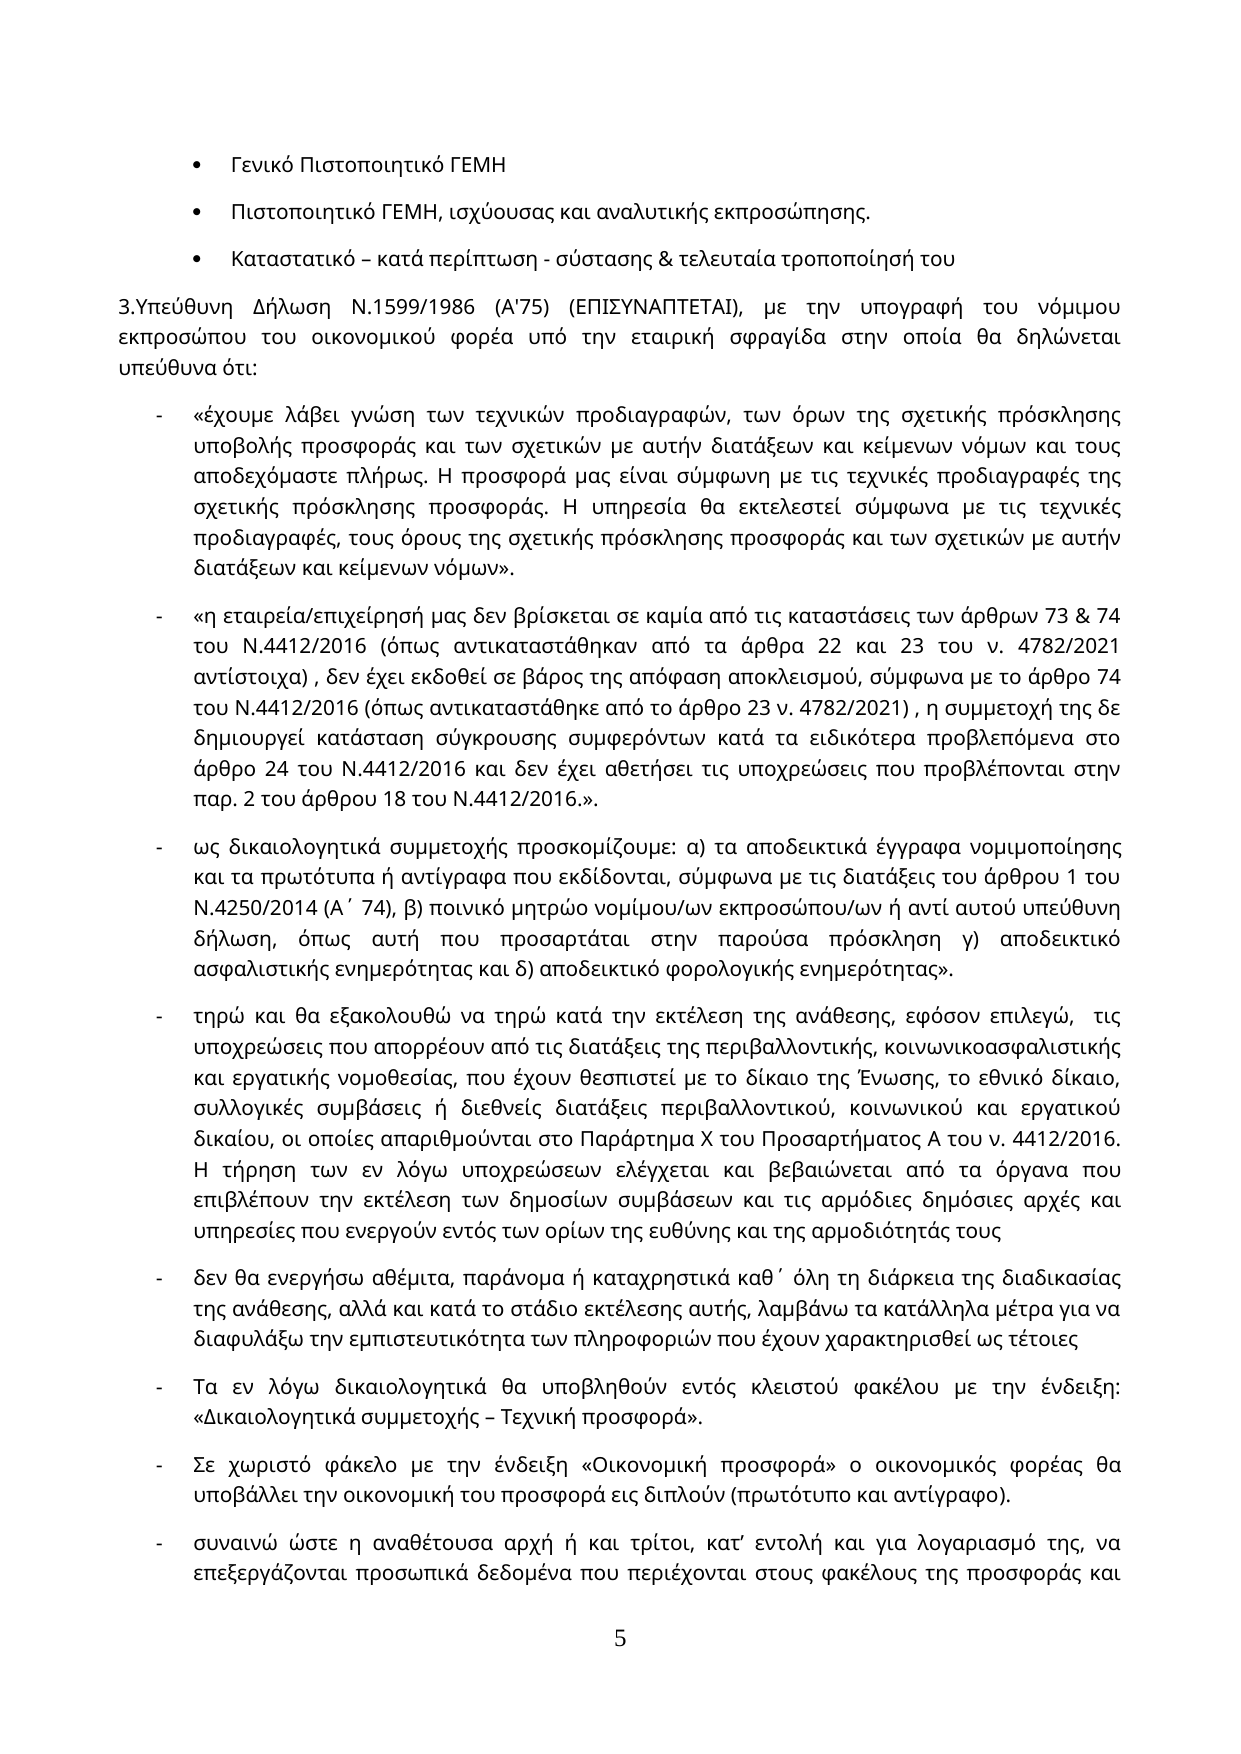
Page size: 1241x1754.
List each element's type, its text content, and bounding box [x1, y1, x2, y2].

list τηρώ και θα εξακολουθώ να τηρώ κατά την εκτέλεση της ανάθεσης, εφόσον επιλεγώ, τις υποχρεώσεις που απορρέουν από τις διατάξεις της περιβαλλοντικής, κοινωνικοασφαλιστικής και εργατικής νομοθεσίας, που έχουν θεσπιστεί με το δίκαιο της Ένωσης, το εθνικό δίκαιο, συλλογικές συμβάσεις ή διεθνείς διατάξεις περιβαλλοντικού, κοινωνικού και εργατικού δικαίου, οι οποίες απαριθμούνται στο Παράρτημα Χ του Προσαρτήματος Α του ν. 4412/2016. Η τήρηση των εν λόγω υποχρεώσεων ελέγχεται και βεβαιώνεται από τα όργανα που επιβλέπουν την εκτέλεση των δημοσίων συμβάσεων και τις αρμόδιες δημόσιες αρχές και υπηρεσίες που ενεργούν εντός των ορίων της ευθύνης και της αρμοδιότητάς τους [156, 1002, 1122, 1244]
list Τα εν λόγω δικαιολογητικά θα υποβληθούν εντός κλειστού φακέλου με την ένδειξη: «Δικαιολογητικά συμμετοχής – Τεχνική προσφορά». [156, 1372, 1122, 1431]
list ως δικαιολογητικά συμμετοχής προσκομίζουμε: α) τα αποδεικτικά έγγραφα νομιμοποίησης και τα πρωτότυπα ή αντίγραφα που εκδίδονται, σύμφωνα με τις διατάξεις του άρθρου 1 του Ν.4250/2014 (Α΄ 74), β) ποινικό μητρώο νομίμου/ων εκπροσώπου/ων ή αντί αυτού υπεύθυνη δήλωση, όπως αυτή που προσαρτάται στην παρούσα πρόσκληση γ) αποδεικτικό ασφαλιστικής ενημερότητας και δ) αποδεικτικό φορολογικής ενημερότητας». [156, 832, 1122, 983]
list δεν θα ενεργήσω αθέμιτα, παράνομα ή καταχρηστικά καθ΄ όλη τη διάρκεια της διαδικασίας της ανάθεσης, αλλά και κατά το στάδιο εκτέλεσης αυτής, λαμβάνω τα κατάλληλα μέτρα για να διαφυλάξω την εμπιστευτικότητα των πληροφοριών που έχουν χαρακτηρισθεί ως τέτοιες [156, 1263, 1122, 1353]
list Πιστοποιητικό ΓΕΜΗ, ισχύουσας και αναλυτικής εκπροσώπησης. [193, 197, 1122, 226]
list «έχουμε λάβει γνώση των τεχνικών προδιαγραφών, των όρων της σχετικής πρόσκλησης υποβολής προσφοράς και των σχετικών με αυτήν διατάξεων και κείμενων νόμων και τους αποδεχόμαστε πλήρως. Η προσφορά μας είναι σύμφωνη με τις τεχνικές προδιαγραφές της σχετικής πρόσκλησης προσφοράς. Η υπηρεσία θα εκτελεστεί σύμφωνα με τις τεχνικές προδιαγραφές, τους όρους της σχετικής πρόσκλησης προσφοράς και των σχετικών με αυτήν διατάξεων και κείμενων νόμων». [156, 400, 1122, 582]
list Γενικό Πιστοποιητικό ΓΕΜΗ [193, 150, 1122, 178]
list Σε χωριστό φάκελο με την ένδειξη «Οικονομική προσφορά» ο οικονομικός φορέας θα υποβάλλει την οικονομική του προσφορά εις διπλούν (πρωτότυπο και αντίγραφο). [156, 1450, 1122, 1509]
list Καταστατικό – κατά περίπτωση - σύστασης & τελευταία τροποποίησή του [193, 244, 1122, 273]
text 3.Υπεύθυνη Δήλωση Ν.1599/1986 (Α'75) (ΕΠΙΣΥΝΑΠΤΕΤΑΙ), με την υπογραφή του νόμιμου εκπροσώπου του οικονομικού φορέα υπό την εταιρική σφραγίδα στην οποία θα δηλώνεται υπεύθυνα ότι: [118, 292, 1122, 382]
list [156, 1528, 1122, 1587]
list «η εταιρεία/επιχείρησή μας δεν βρίσκεται σε καμία από τις καταστάσεις των άρθρων 73 & 74 του Ν.4412/2016 (όπως αντικαταστάθηκαν από τα άρθρα 22 και 23 του ν. 4782/2021 αντίστοιχα) , δεν έχει εκδοθεί σε βάρος της απόφαση αποκλεισμού, σύμφωνα με το άρθρο 74 του Ν.4412/2016 (όπως αντικαταστάθηκε από το άρθρο 23 ν. 4782/2021) , η συμμετοχή της δε δημιουργεί κατάσταση σύγκρουσης συμφερόντων κατά τα ειδικότερα προβλεπόμενα στο άρθρο 24 του Ν.4412/2016 και δεν έχει αθετήσει τις υποχρεώσεις που προβλέπονται στην παρ. 2 του άρθρου 18 του Ν.4412/2016.». [156, 601, 1122, 813]
